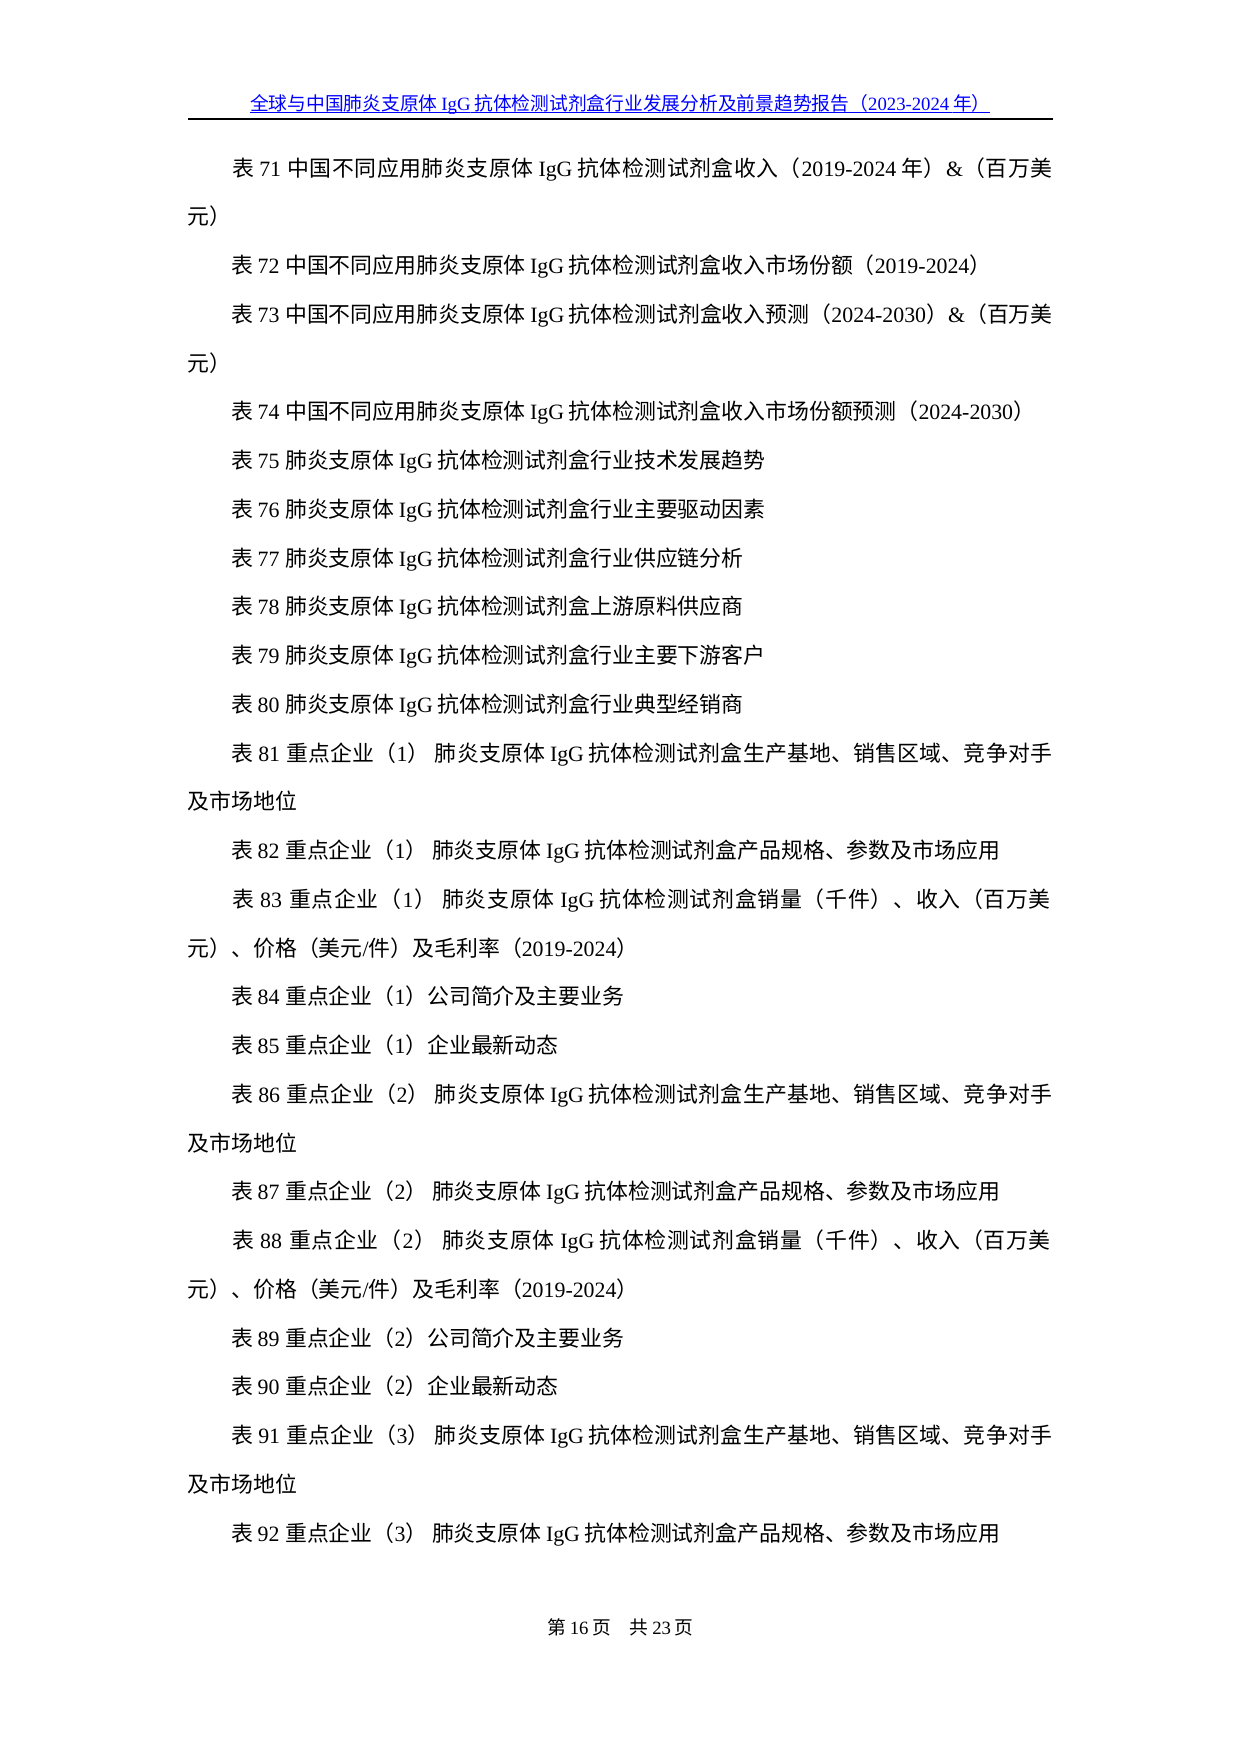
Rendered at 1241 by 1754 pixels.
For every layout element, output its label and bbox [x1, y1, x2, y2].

text [187, 150, 1053, 1548]
